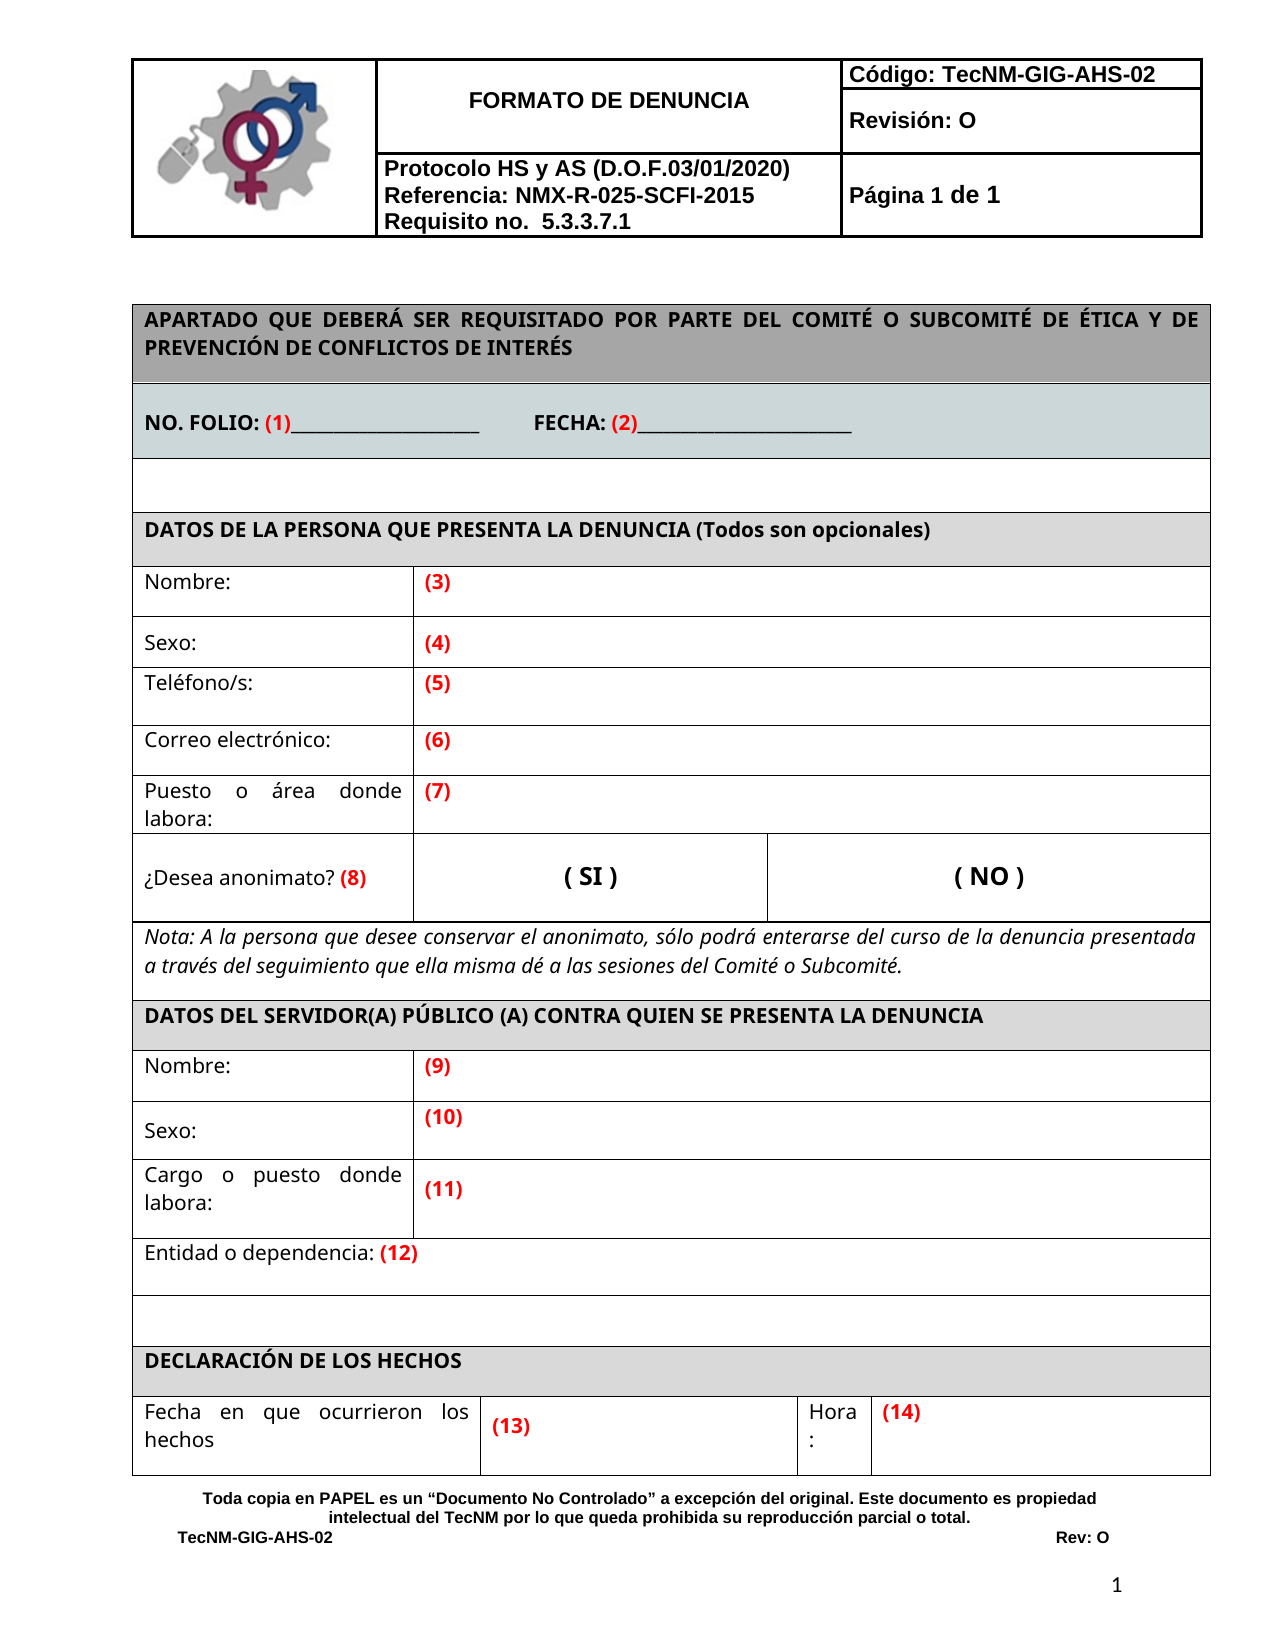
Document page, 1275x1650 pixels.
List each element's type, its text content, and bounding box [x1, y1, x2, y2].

table_header APARTADO QUE DEBERÁ SER REQUISITADO POR PARTE DEL COMITÉ O SUBCOMITÉ DE ÉTICA Y DE PREVENCIÓN DE CONFLICTOS DE INTERÉS [133, 305, 1210, 382]
table_cell Nombre: [133, 567, 413, 616]
table_cell (14) [872, 1397, 1210, 1475]
table_cell Cargo o puesto donde labora: [133, 1160, 413, 1237]
table_cell [133, 459, 1210, 512]
table_cell Nota: A la persona que desee conservar el anonimato, sólo podrá enterarse del curso de la denuncia presentada a través del seguimiento que ella misma dé a las sesiones del Comité o Subcomité. [133, 923, 1210, 1000]
table_cell DATOS DEL SERVIDOR(A) PÚBLICO (A) CONTRA QUIEN SE PRESENTA LA DENUNCIA [133, 1001, 1210, 1050]
table_cell Nombre: [133, 1051, 413, 1101]
table_cell ¿Desea anonimato? (8) [133, 834, 413, 921]
picture [155, 70, 355, 225]
table_cell Entidad o dependencia: (12) [133, 1239, 1210, 1295]
table_cell (3) [414, 567, 1210, 616]
table_cell (9) [414, 1051, 1210, 1101]
table_cell (13) [481, 1397, 797, 1475]
table_cell (7) [414, 776, 1210, 833]
table_cell (6) [414, 726, 1210, 775]
table_cell (4) [414, 617, 1210, 667]
table_cell Correo electrónico: [133, 726, 413, 775]
table_cell DECLARACIÓN DE LOS HECHOS [133, 1347, 1210, 1396]
table_cell (10) [414, 1102, 1210, 1159]
table_cell Teléfono/s: [133, 668, 413, 724]
table_cell (5) [414, 668, 1210, 724]
table_cell Hora: [798, 1397, 871, 1475]
table_cell NO. FOLIO: (1)______________________ FECHA: (2)_________________________ [133, 384, 1210, 458]
table_cell ( SI ) [414, 834, 767, 921]
table_cell Sexo: [133, 1102, 413, 1159]
table_cell ( NO ) [768, 834, 1210, 921]
table_cell Fecha en que ocurrieron los hechos [133, 1397, 480, 1475]
table_cell (11) [414, 1160, 1210, 1237]
table_cell [133, 1296, 1210, 1346]
table_cell Sexo: [133, 617, 413, 667]
table_cell Puesto o área donde labora: [133, 776, 413, 833]
table_cell DATOS DE LA PERSONA QUE PRESENTA LA DENUNCIA (Todos son opcionales) [133, 513, 1210, 566]
